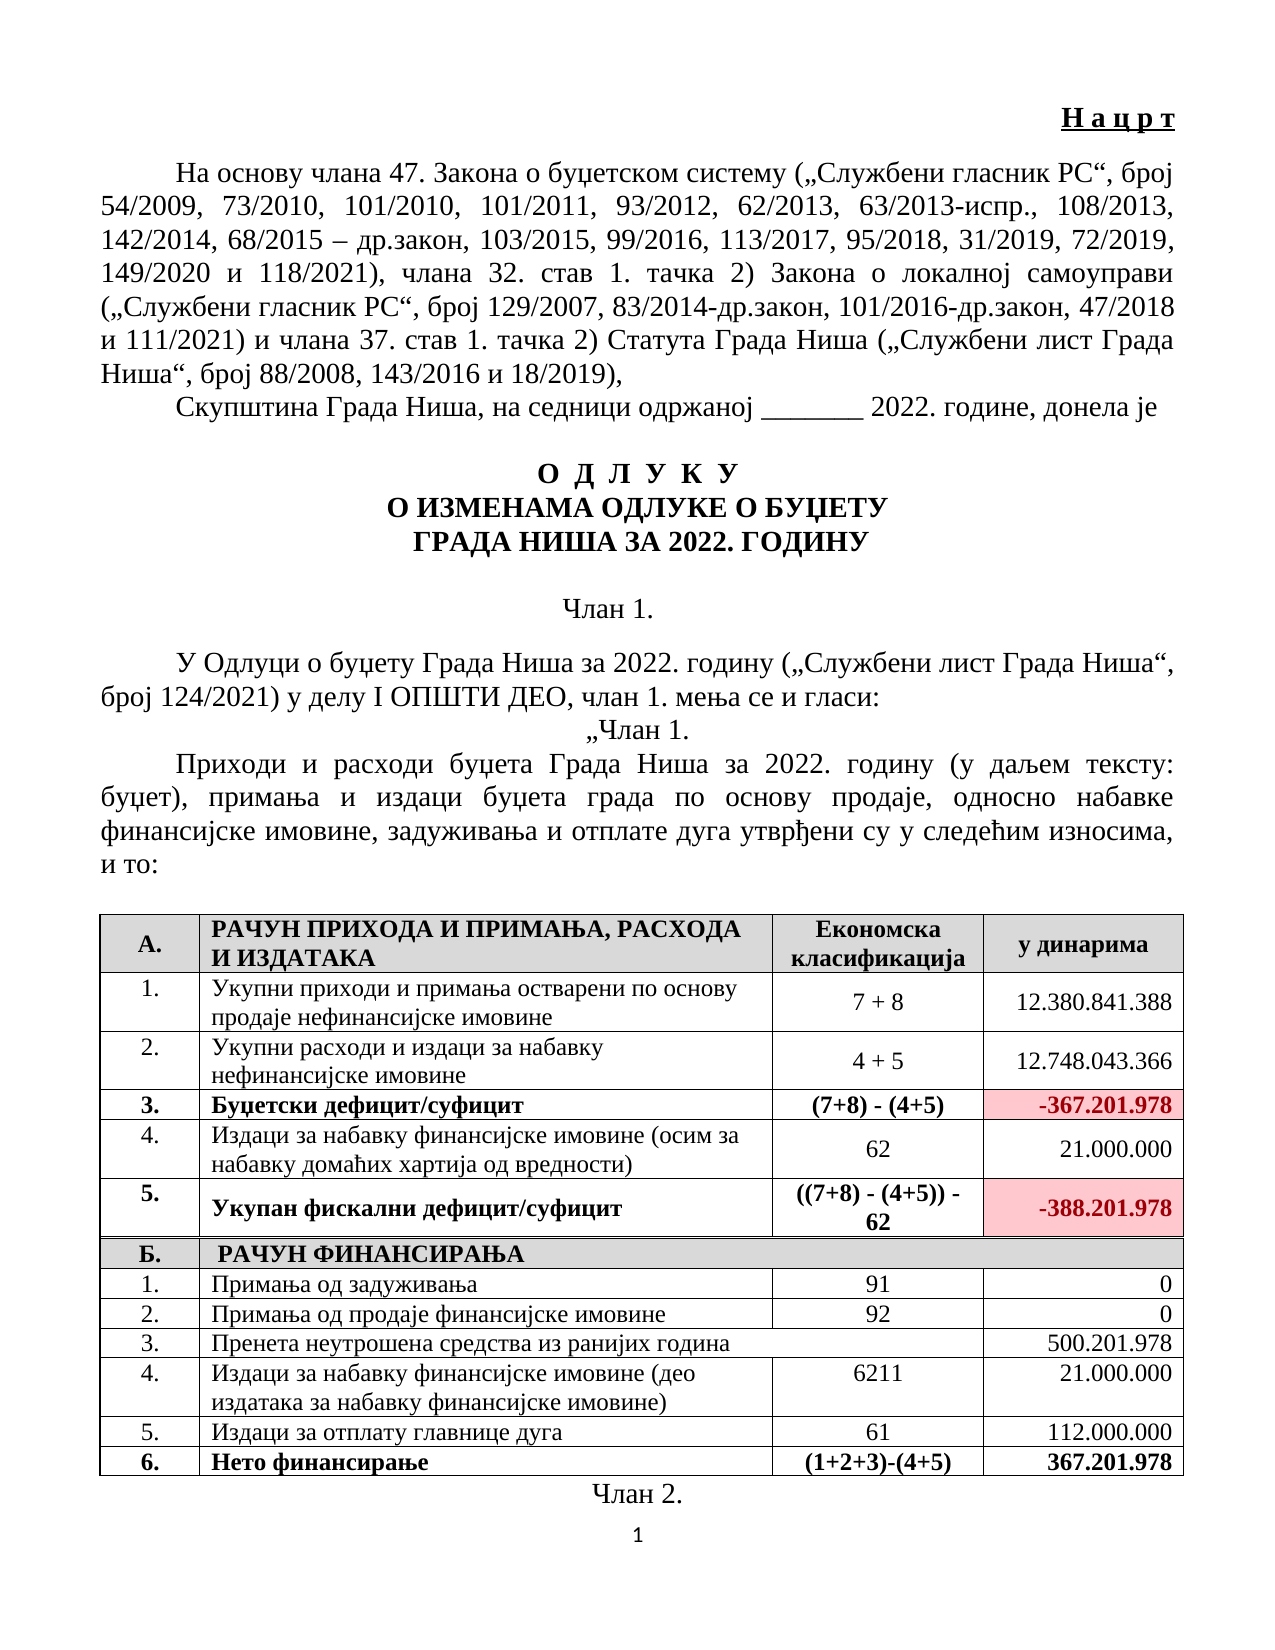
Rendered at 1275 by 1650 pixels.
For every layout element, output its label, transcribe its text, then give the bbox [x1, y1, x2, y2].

table_cell 6. [101, 1447, 199, 1475]
table_cell 92 [773, 1299, 983, 1327]
table_cell Укупни приходи и примања остварени по основу продаје нефинансијске имовине [200, 973, 772, 1031]
table_cell 2. [101, 1032, 199, 1089]
text О Д Л У К У [100, 457, 1174, 490]
table_cell Пренета неутрошена средства из ранијих година [200, 1329, 773, 1357]
table_header А. [101, 915, 199, 972]
table_cell Примања од продаје финансијске имовине [200, 1299, 772, 1327]
table_cell 91 [773, 1269, 983, 1298]
table_cell 2. [101, 1299, 199, 1327]
table_cell 6211 [773, 1358, 983, 1416]
table_cell Издаци за набавку финансијске имовине (део издатака за набавку финансијске имовине) [200, 1358, 772, 1416]
table_cell 7 + 8 [773, 973, 983, 1031]
table_cell 5. [101, 1417, 199, 1446]
text На основу члана 47. Закона о буџетском систему („Службени гласник РС“, број 54/2009, 73/2010, 101/2010, 101/2011, 93/2012, 62/2013, 63/2013-испр., 108/2013, 142/2014, 68/2015 – др.закон, 103/2015, 99/2016, 113/2017, 95/2018, 31/2019, 72/2019, 149/2020 и 118/2021), члана 32. став 1. тачка 2) Закона о локалној самоуправи („Службени гласник РС“, број 129/2007, 83/2014-др.закон, 101/2016-др.закон, 47/2018 и 111/2021) и члана 37. став 1. тачка 2) Статута Града Ниша („Службени лист Града Ниша“, број 88/2008, 143/2016 и 18/2019), [100, 155, 1174, 389]
table_cell 1. [101, 973, 199, 1031]
table_cell -367.201.978 [984, 1090, 1183, 1119]
text У Одлуци о буџету Града Ниша за 2022. годину („Службени лист Града Ниша“, број 124/2021) у делу I ОПШТИ ДЕО, члан 1. мења се и гласи: [100, 645, 1174, 712]
table_cell Нето финансирање [200, 1447, 772, 1475]
text О ИЗМЕНАМА ОДЛУКЕ О БУЏЕТУ [100, 490, 1174, 524]
text Приходи и расходи буџета Града Ниша за 2022. годину (у даљем тексту: буџет), примања и издаци буџета града по основу продаје, односно набавке финансијске имовине, задуживања и отплате дуга утврђени су у следећим износима, и то: [100, 746, 1174, 880]
table_cell 3. [101, 1090, 199, 1119]
table_cell РАЧУН ФИНАНСИРАЊА [200, 1239, 1183, 1268]
text Скупштина Града Ниша, на седници одржаној _______ 2022. године, донела је [100, 389, 1174, 423]
table_cell Укупни расходи и издаци за набавку нефинансијске имовине [200, 1032, 772, 1089]
table_cell Издаци за набавку финансијске имовине (осим за набавку домаћих хартија од вредности) [200, 1120, 772, 1177]
table_header РАЧУН ПРИХОДА И ПРИМАЊА, РАСХОДА И ИЗДАТАКА [200, 915, 772, 972]
text Н а ц р т [100, 100, 1174, 134]
table_cell 1. [101, 1269, 199, 1298]
text ГРАДА НИША ЗА 2022. ГОДИНУ [100, 524, 1174, 557]
table_cell -388.201.978 [984, 1179, 1183, 1236]
table_cell 4. [101, 1120, 199, 1177]
table_cell 3. [101, 1329, 199, 1357]
table_cell 0 [984, 1269, 1183, 1298]
table_header Економска класификација [773, 915, 983, 972]
table_cell (7+8) - (4+5) [773, 1090, 983, 1119]
table_cell 12.380.841.388 [984, 973, 1183, 1031]
text „Члан 1. [100, 712, 1174, 746]
table_cell Б. [101, 1239, 199, 1268]
table_header у динарима [984, 915, 1183, 972]
table_cell 61 [773, 1417, 983, 1446]
table_cell 367.201.978 [984, 1447, 1183, 1475]
table_cell 4. [101, 1358, 199, 1416]
table_cell Укупан фискални дефицит/суфицит [200, 1179, 772, 1236]
table_cell 4 + 5 [773, 1032, 983, 1089]
table_cell 12.748.043.366 [984, 1032, 1183, 1089]
table_cell 5. [101, 1179, 199, 1236]
table_cell 62 [773, 1120, 983, 1177]
table_cell 21.000.000 [984, 1358, 1183, 1416]
table_cell Издаци за отплату главнице дуга [200, 1417, 772, 1446]
table_cell (1+2+3)-(4+5) [773, 1447, 983, 1475]
text Члан 2. [100, 1476, 1174, 1510]
table_cell 21.000.000 [984, 1120, 1183, 1177]
table_cell Буџетски дефицит/суфицит [200, 1090, 772, 1119]
table_cell [773, 1329, 983, 1357]
table_cell ((7+8) - (4+5)) - 62 [773, 1179, 983, 1236]
table_cell 500.201.978 [984, 1329, 1183, 1357]
text Члан 1. [100, 591, 1174, 624]
table_cell 112.000.000 [984, 1417, 1183, 1446]
table_cell 0 [984, 1299, 1183, 1327]
table_cell Примања од задуживања [200, 1269, 772, 1298]
